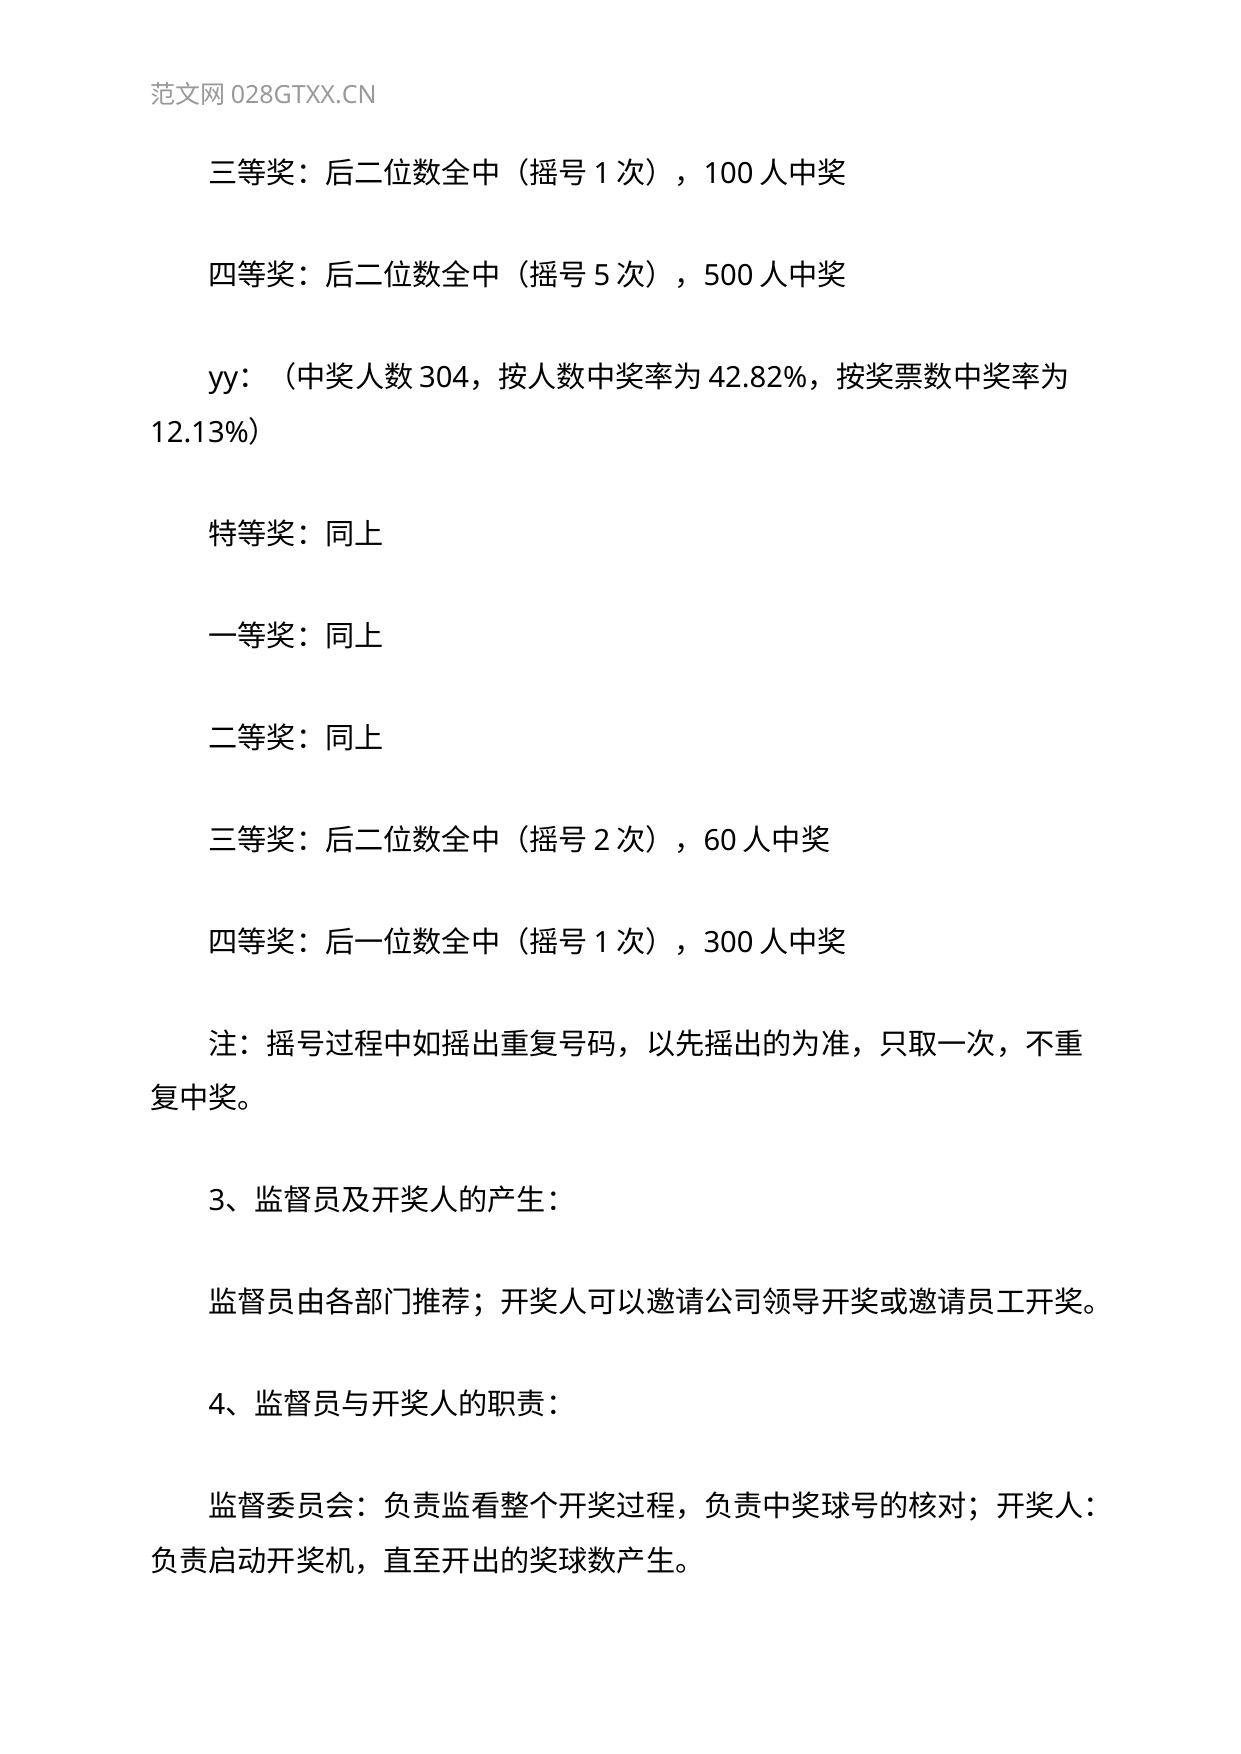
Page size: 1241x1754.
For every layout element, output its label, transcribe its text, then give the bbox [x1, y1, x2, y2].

text 4、监督员与开奖人的职责： [150, 1381, 1090, 1423]
text 一等奖：同上 [150, 613, 1090, 655]
text 3、监督员及开奖人的产生： [150, 1177, 1090, 1219]
text 特等奖：同上 [150, 511, 1090, 553]
text 注：摇号过程中如摇出重复号码，以先摇出的为准，只取一次，不重复中奖。 [150, 1020, 1090, 1117]
text 三等奖：后二位数全中（摇号2次），60人中奖 [150, 816, 1090, 859]
text yy：（中奖人数304，按人数中奖率为42.82%，按奖票数中奖率为12.13%） [150, 354, 1090, 451]
text 监督委员会：负责监看整个开奖过程，负责中奖球号的核对；开奖人：负责启动开奖机，直至开出的奖球数产生。 [150, 1483, 1090, 1580]
text 四等奖：后一位数全中（摇号1次），300人中奖 [150, 918, 1090, 961]
text 监督员由各部门推荐；开奖人可以邀请公司领导开奖或邀请员工开奖。 [150, 1279, 1090, 1321]
text 三等奖：后二位数全中（摇号1次），100人中奖 [150, 150, 1090, 192]
text 二等奖：同上 [150, 714, 1090, 757]
text 四等奖：后二位数全中（摇号5次），500人中奖 [150, 252, 1090, 294]
